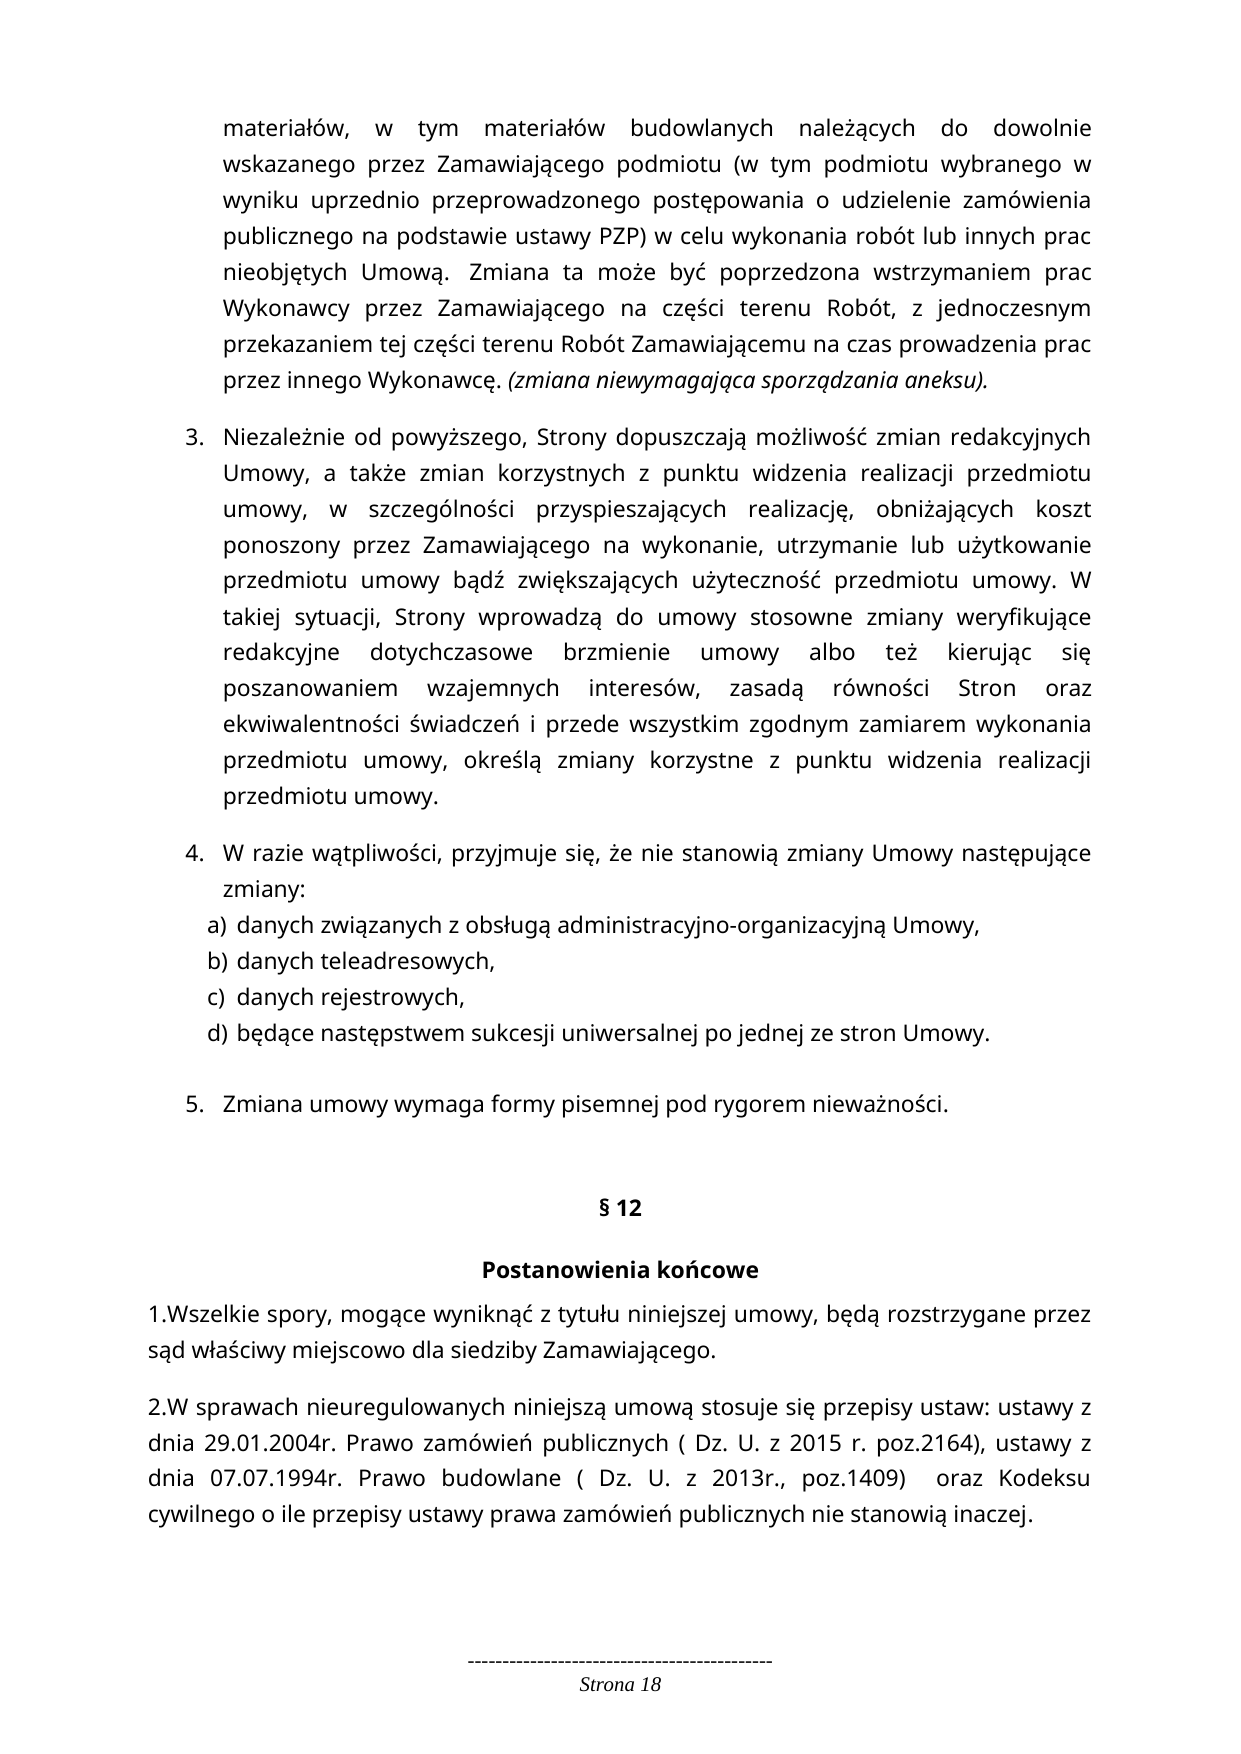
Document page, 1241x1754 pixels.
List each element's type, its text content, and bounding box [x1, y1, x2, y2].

text 2.W sprawach nieuregulowanych niniejszą umową stosuje się przepisy ustaw: ustawy z dnia 29.01.2004r. Prawo zamówień publicznych ( Dz. U. z 2015 r. poz.2164), ustawy z dnia 07.07.1994r. Prawo budowlane ( Dz. U. z 2013r., poz.1409) oraz Kodeksu cywilnego o ile przepisy ustawy prawa zamówień publicznych nie stanowią inaczej. [148, 1391, 1092, 1529]
list Zmiana umowy wymaga formy pisemnej pod rygorem nieważności. [185, 1088, 1092, 1120]
list danych związanych z obsługą administracyjno-organizacyjną Umowy, [207, 909, 1092, 940]
list Niezależnie od powyższego, Strony dopuszczają możliwość zmian redakcyjnych Umowy, a także zmian korzystnych z punktu widzenia realizacji przedmiotu umowy, w szczególności przyspieszających realizację, obniżających koszt ponoszony przez Zamawiającego na wykonanie, utrzymanie lub użytkowanie przedmiotu umowy bądź zwiększających użyteczność przedmiotu umowy. W takiej sytuacji, Strony wprowadzą do umowy stosowne zmiany weryfikujące redakcyjne dotychczasowe brzmienie umowy albo też kierując się poszanowaniem wzajemnych interesów, zasadą równości Stron oraz ekwiwalentności świadczeń i przede wszystkim zgodnym zamiarem wykonania przedmiotu umowy, określą zmiany korzystne z punktu widzenia realizacji przedmiotu umowy. [185, 421, 1092, 811]
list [222, 112, 1092, 395]
text § 12 [148, 1192, 1092, 1223]
list danych teleadresowych, [207, 945, 1092, 976]
text Postanowienia końcowe [148, 1254, 1092, 1285]
list danych rejestrowych, [207, 981, 1092, 1012]
text 1.Wszelkie spory, mogące wyniknąć z tytułu niniejszej umowy, będą rozstrzygane przez sąd właściwy miejscowo dla siedziby Zamawiającego. [148, 1298, 1092, 1365]
list W razie wątpliwości, przyjmuje się, że nie stanowią zmiany Umowy następujące zmiany: [185, 837, 1092, 904]
list będące następstwem sukcesji uniwersalnej po jednej ze stron Umowy. [207, 1017, 1092, 1048]
